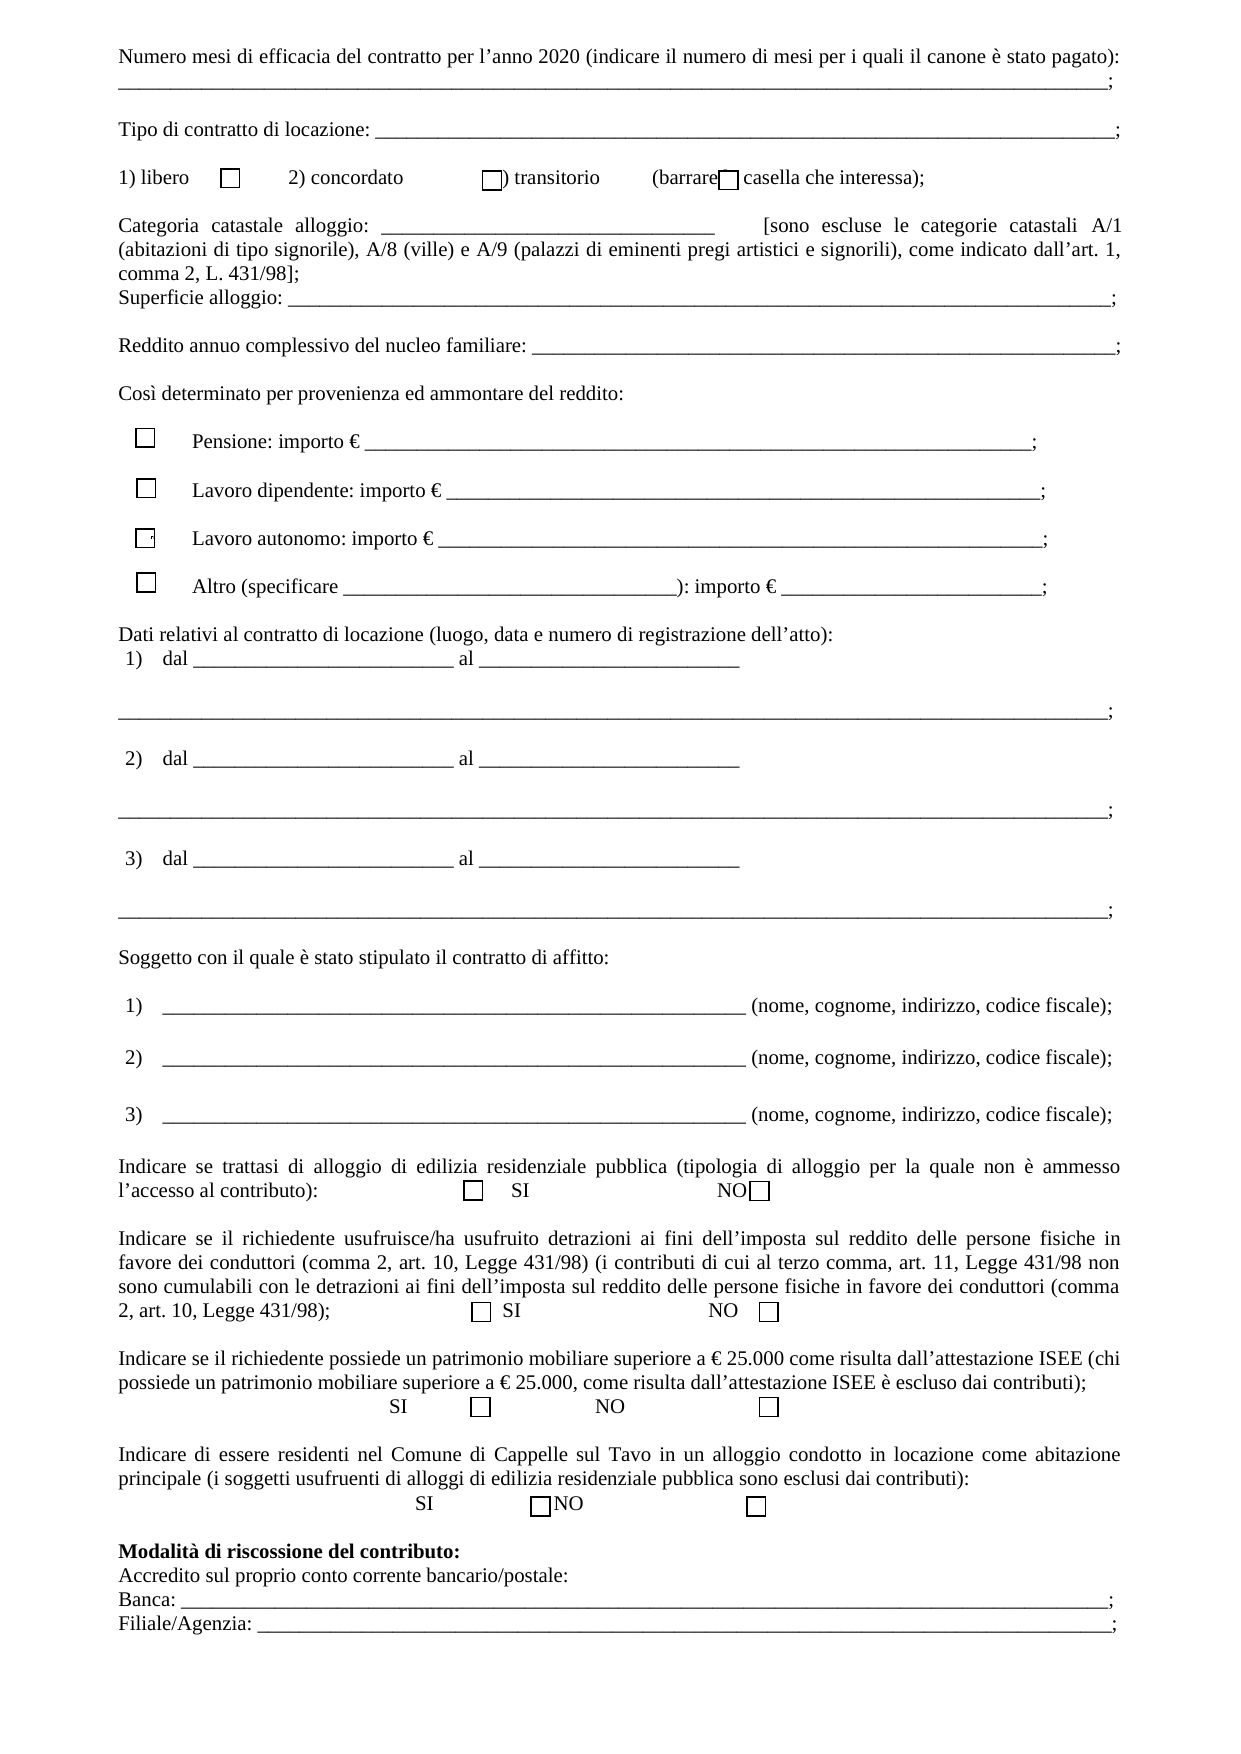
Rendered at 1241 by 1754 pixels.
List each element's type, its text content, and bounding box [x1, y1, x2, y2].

list ________________________________________________________ (nome, cognome, indirizzo, codice fiscale); [125, 1045, 1122, 1069]
list dal _________________________ al _________________________ [125, 846, 1122, 869]
text Tipo di contratto di locazione: _______________________________________________________________________; [118, 117, 1122, 141]
text Pensione: importo € ________________________________________________________________; [118, 429, 1122, 453]
text Indicare se trattasi di alloggio di edilizia residenziale pubblica (tipologia di alloggio per la quale non è ammesso l’accesso al contributo): SI NO [118, 1153, 1122, 1202]
text Indicare di essere residenti nel Comune di Cappelle sul Tavo in un alloggio condotto in locazione come abitazione principale (i soggetti usufruenti di alloggi di edilizia residenziale pubblica sono esclusi dai contributi): [118, 1442, 1122, 1490]
text Categoria catastale alloggio: ________________________________ [sono escluse le categorie catastali A/1 (abitazioni di tipo signorile), A/8 (ville) e A/9 (palazzi di eminenti pregi artistici e signorili), come indicato dall’art. 1, comma 2, L. 431/98]; [118, 213, 1122, 285]
text Indicare se il richiedente usufruisce/ha usufruito detrazioni ai fini dell’imposta sul reddito delle persone fisiche in favore dei conduttori (comma 2, art. 10, Legge 431/98) (i contributi di cui al terzo comma, art. 11, Legge 431/98 non sono cumulabili con le detrazioni ai fini dell’imposta sul reddito delle persone fisiche in favore dei conduttori (comma 2, art. 10, Legge 431/98); SI NO [118, 1226, 1122, 1322]
text Soggetto con il quale è stato stipulato il contratto di affitto: [118, 945, 1122, 969]
list dal _________________________ al _________________________ [125, 746, 1122, 770]
text _______________________________________________________________________________________________; [118, 797, 1122, 821]
text Reddito annuo complessivo del nucleo familiare: ________________________________________________________; [118, 333, 1122, 357]
list ________________________________________________________ (nome, cognome, indirizzo, codice fiscale); [125, 1102, 1122, 1126]
text _______________________________________________________________________________________________; [118, 698, 1122, 722]
text Indicare se il richiedente possiede un patrimonio mobiliare superiore a € 25.000 come risulta dall’attestazione ISEE (chi possiede un patrimonio mobiliare superiore a € 25.000, come risulta dall’attestazione ISEE è escluso dai contributi); [118, 1346, 1122, 1394]
text Altro (specificare ________________________________): importo € _________________________; [192, 574, 1122, 598]
text Modalità di riscossione del contributo: [118, 1538, 1122, 1563]
text Accredito sul proprio conto corrente bancario/postale: [118, 1563, 1122, 1587]
text Superficie alloggio: _______________________________________________________________________________; [118, 285, 1122, 309]
text Così determinato per provenienza ed ammontare del reddito: [118, 381, 1122, 405]
text _______________________________________________________________________________________________; [118, 897, 1122, 921]
text Dati relativi al contratto di locazione (luogo, data e numero di registrazione dell’atto): [118, 622, 1122, 646]
text Numero mesi di efficacia del contratto per l’anno 2020 (indicare il numero di mesi per i quali il canone è stato pagato): _______________________________________________________________________________________________; [118, 44, 1122, 92]
text Filiale/Agenzia: __________________________________________________________________________________; [118, 1611, 1122, 1635]
list ________________________________________________________ (nome, cognome, indirizzo, codice fiscale); [125, 993, 1122, 1017]
text Lavoro autonomo: importo € __________________________________________________________; [192, 526, 1122, 550]
text Lavoro dipendente: importo € _________________________________________________________; [192, 477, 1122, 502]
text SI NO [118, 1490, 1122, 1514]
text SI NO [118, 1394, 1122, 1418]
text Banca: _________________________________________________________________________________________; [118, 1587, 1122, 1611]
list dal _________________________ al _________________________ [125, 646, 1122, 670]
text 1) libero 2) concordato 3) transitorio (barrare la casella che interessa); [118, 165, 1122, 189]
